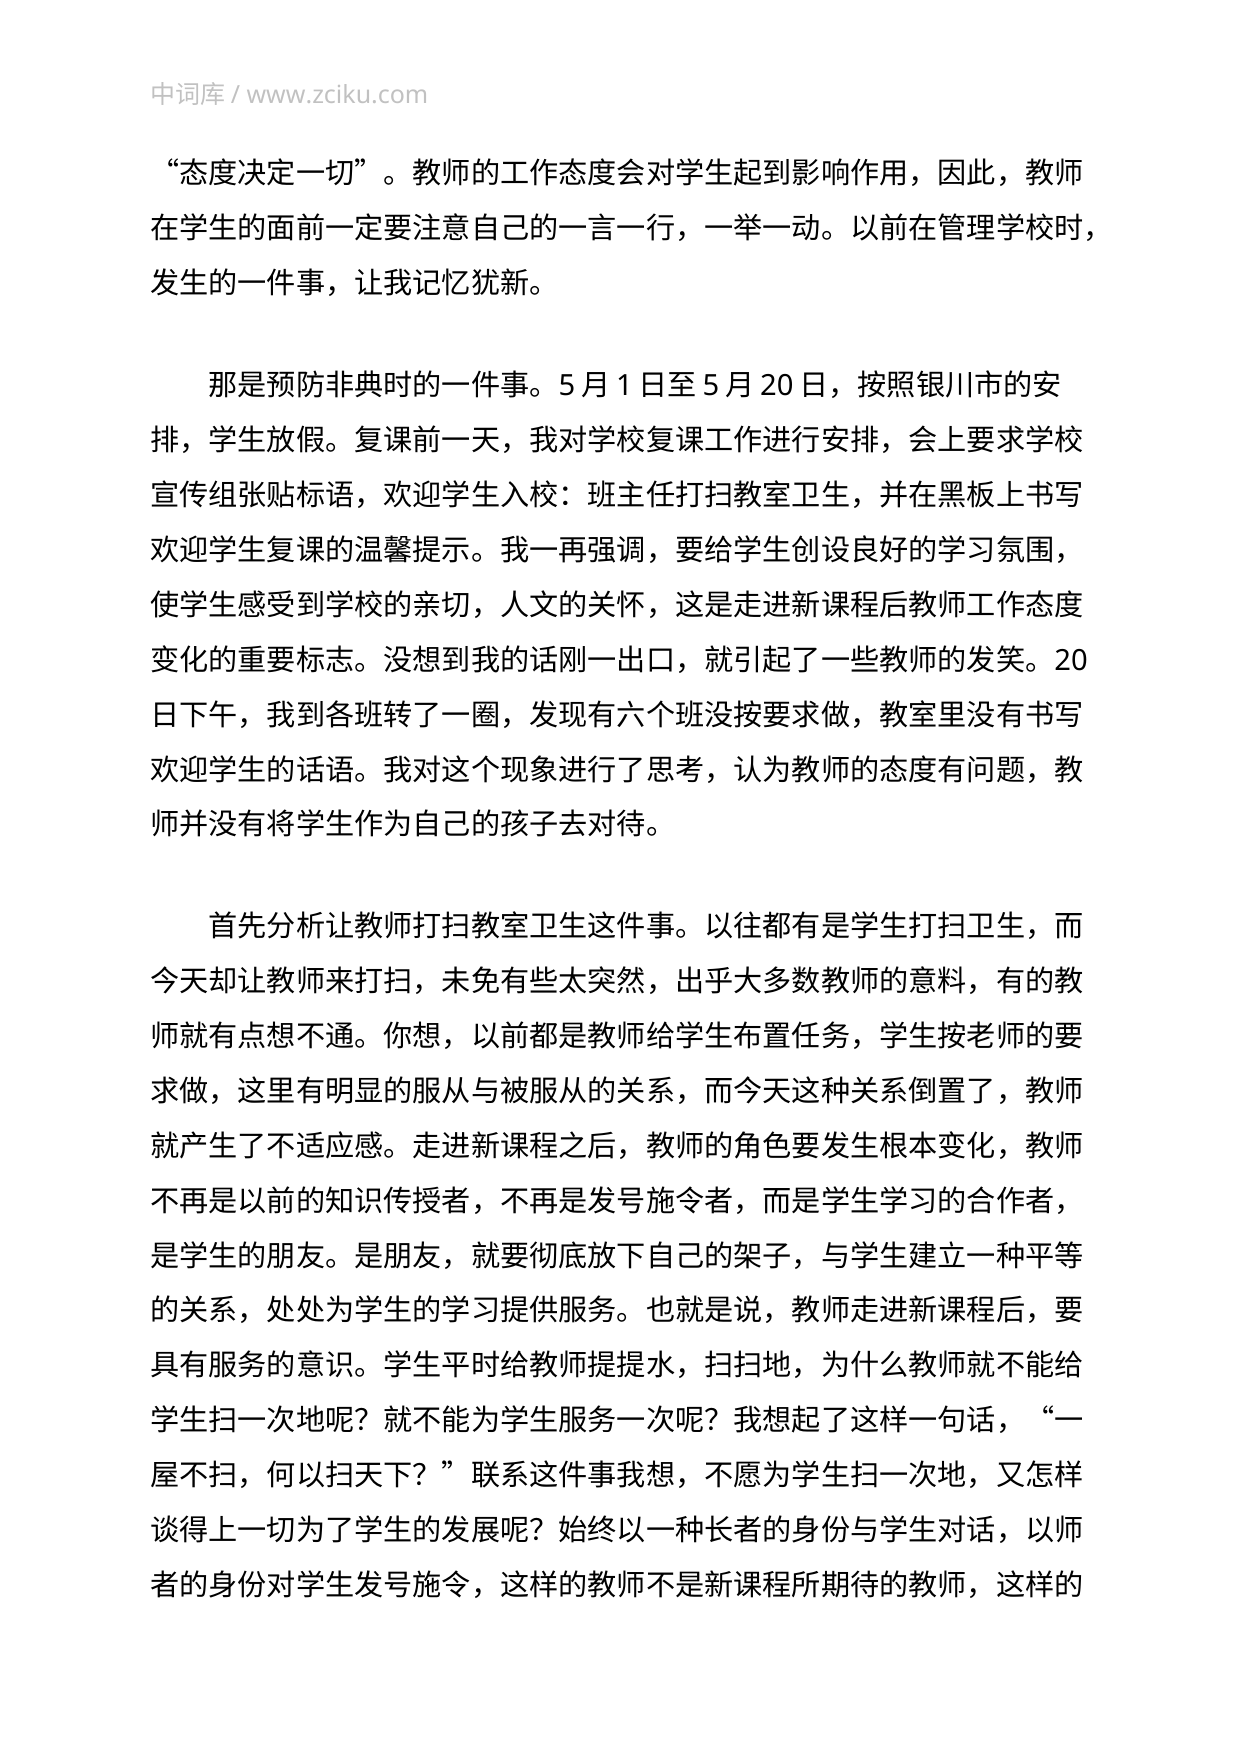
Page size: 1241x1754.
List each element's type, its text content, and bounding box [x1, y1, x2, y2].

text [150, 150, 1090, 302]
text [150, 903, 1090, 1604]
text 那是预防非典时的一件事。5月1日至5月20日，按照银川市的安排，学生放假。复课前一天，我对学校复课工作进行安排，会上要求学校宣传组张贴标语，欢迎学生入校：班主任打扫教室卫生，并在黑板上书写欢迎学生复课的温馨提示。我一再强调，要给学生创设良好的学习氛围，使学生感受到学校的亲切，人文的关怀，这是走进新课程后教师工作态度变化的重要标志。没想到我的话刚一出口，就引起了一些教师的发笑。20日下午，我到各班转了一圈，发现有六个班没按要求做，教室里没有书写欢迎学生的话语。我对这个现象进行了思考，认为教师的态度有问题，教师并没有将学生作为自己的孩子去对待。 [150, 362, 1090, 843]
